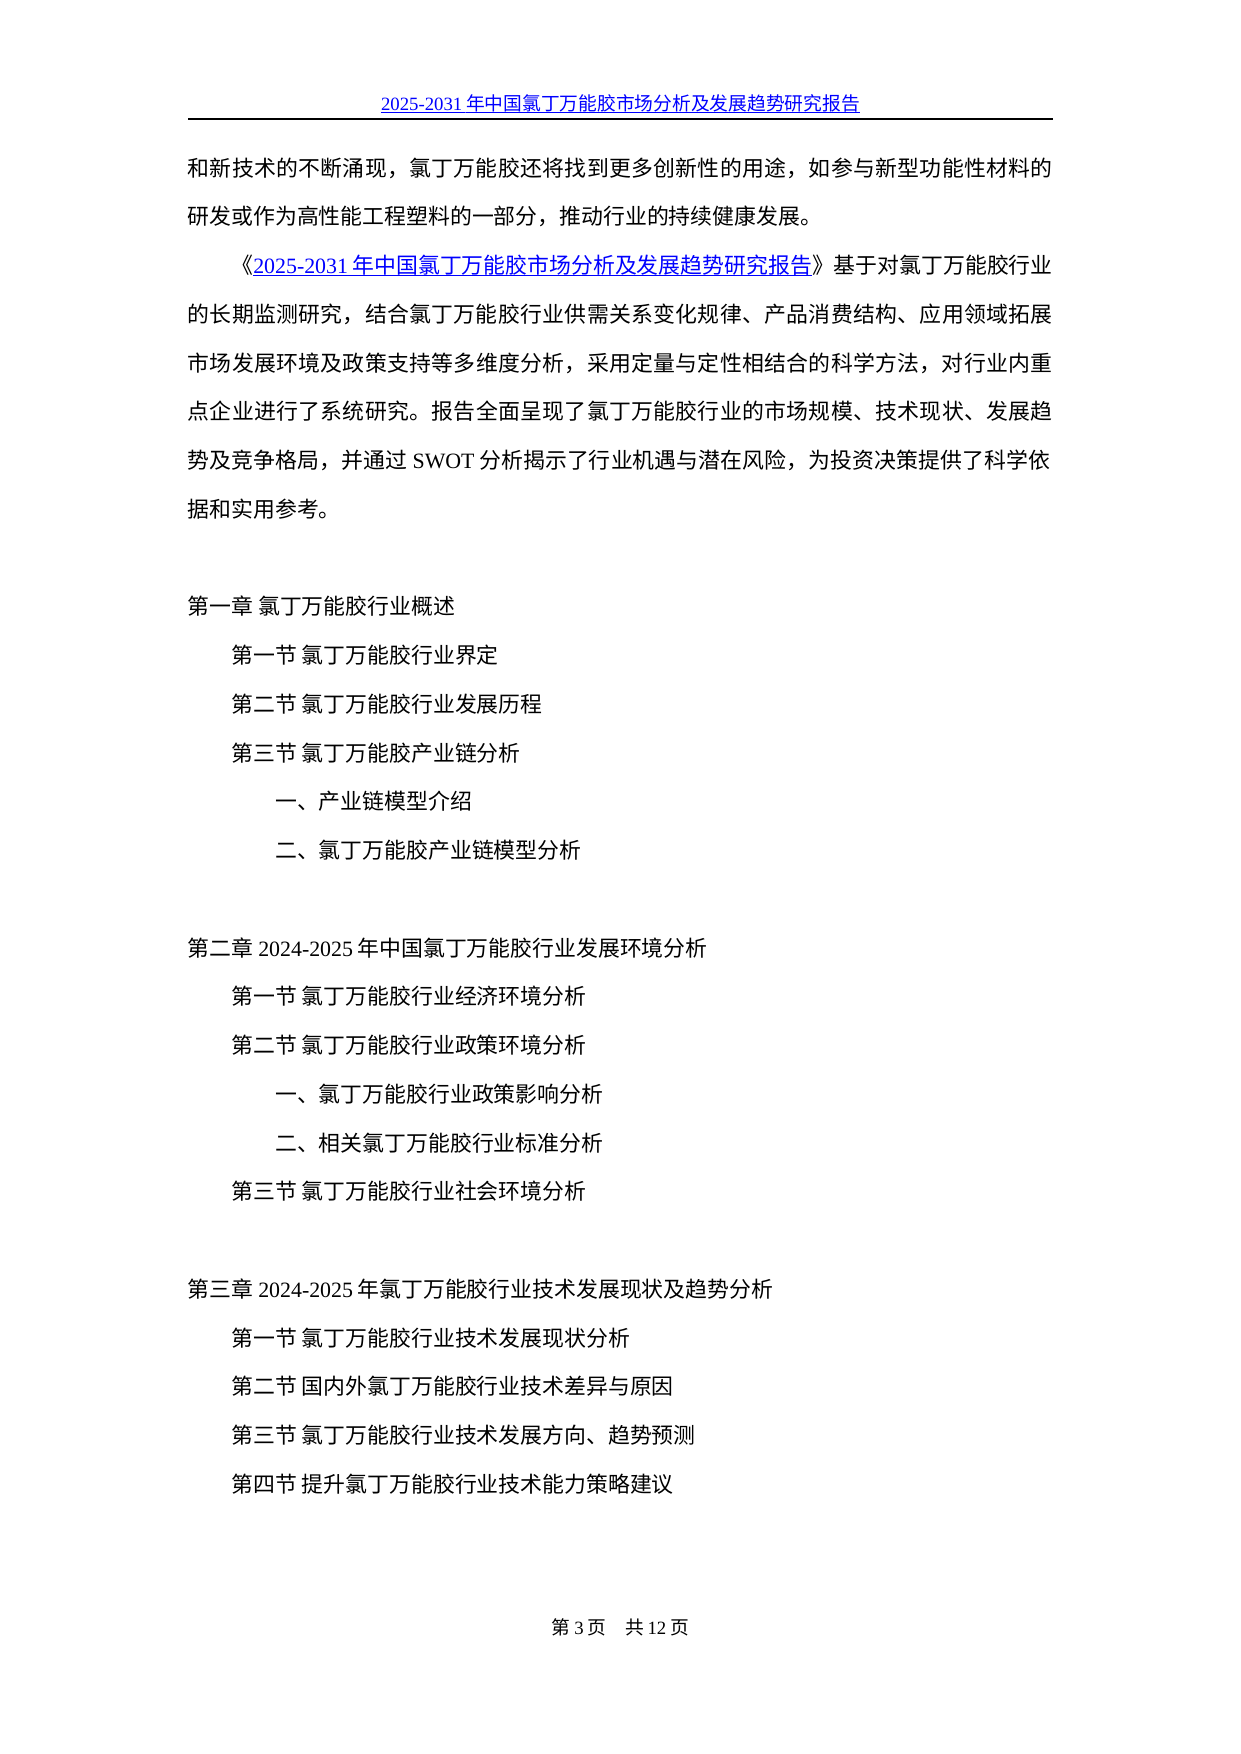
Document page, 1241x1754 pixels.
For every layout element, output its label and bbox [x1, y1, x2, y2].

text [187, 150, 1053, 1499]
